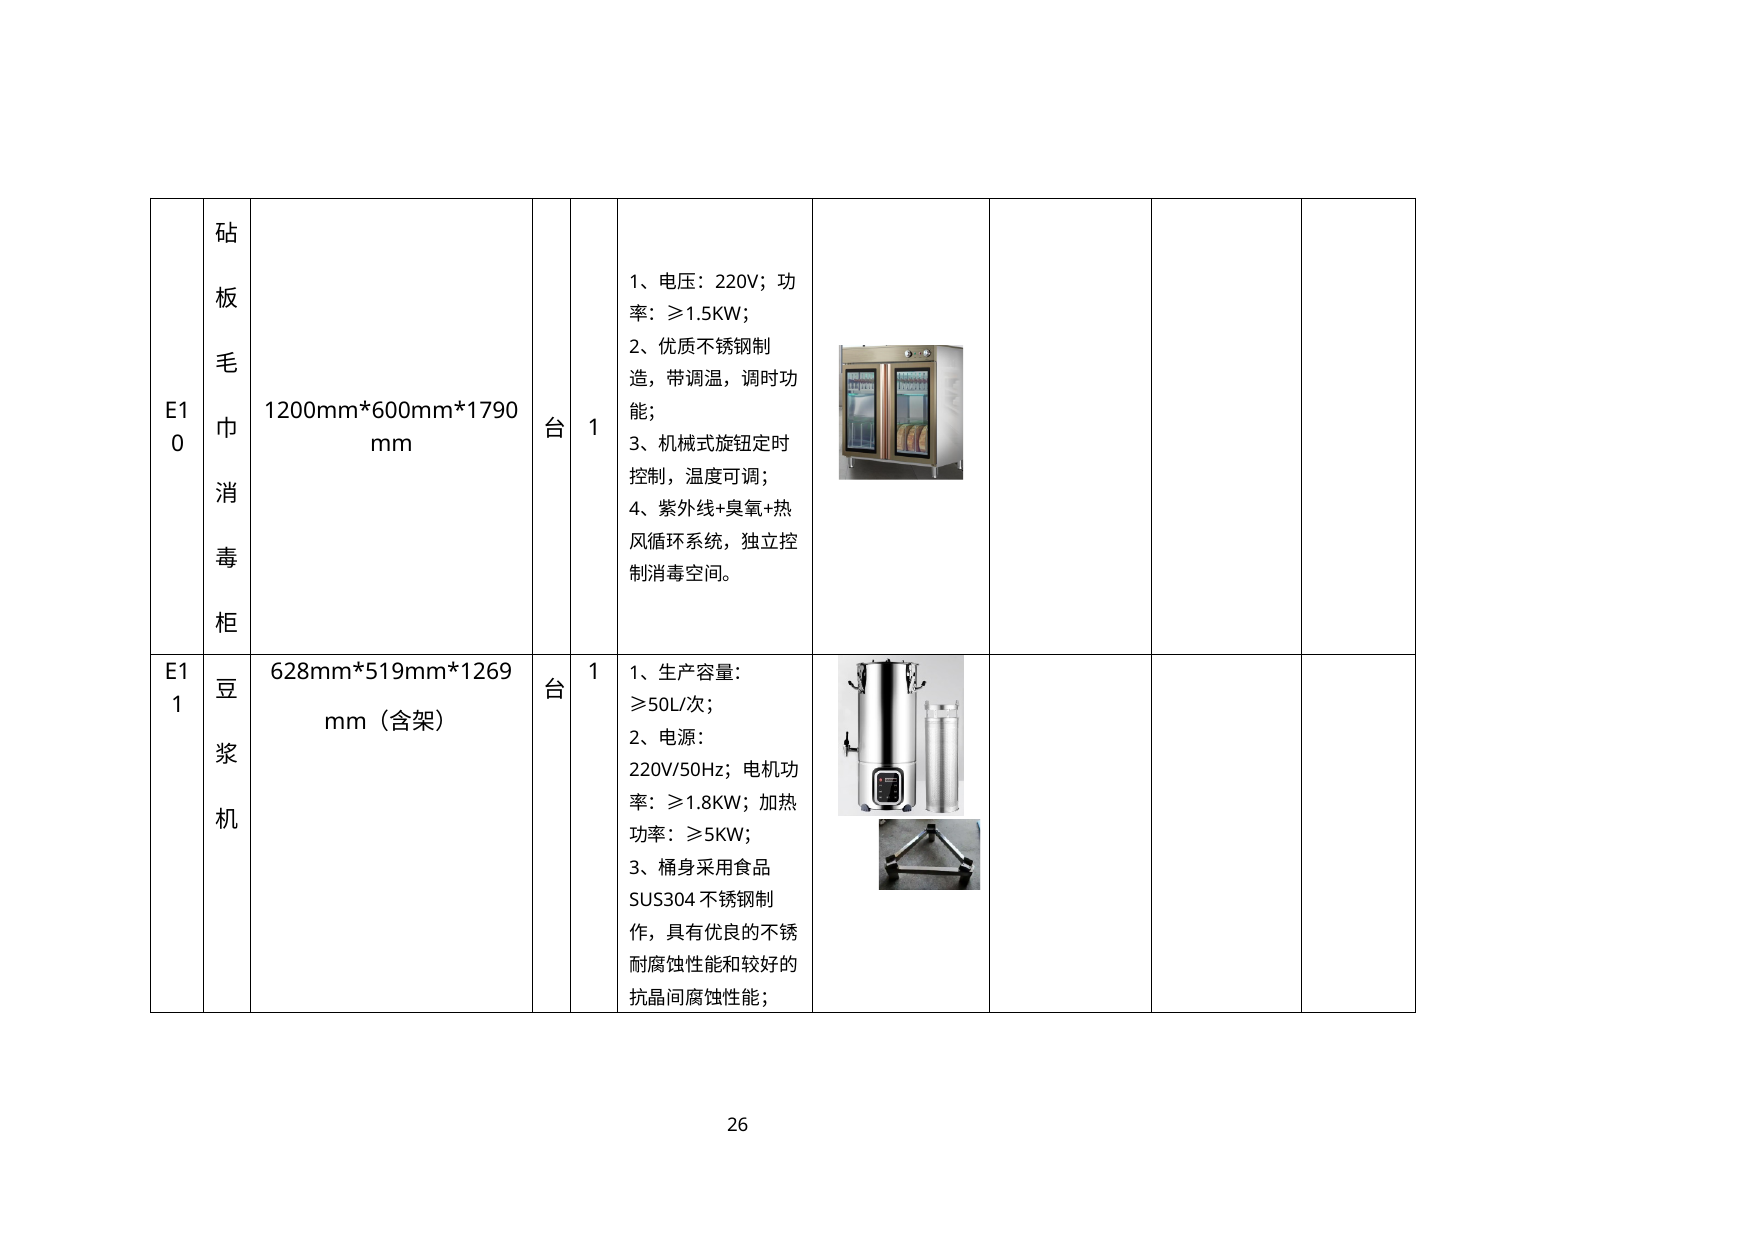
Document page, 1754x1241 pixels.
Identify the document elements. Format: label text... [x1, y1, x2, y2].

table_cell 台 [533, 655, 570, 1012]
table_cell [1152, 655, 1301, 1012]
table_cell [618, 655, 812, 1012]
table_cell 豆浆机 [204, 655, 250, 1012]
table_cell 1 [571, 199, 617, 654]
table_cell 1、电压：220V；功率：≥1.5KW； 2、优质不锈钢制造，带调温，调时功能； 3、机械式旋钮定时控制，温度可调； 4、紫外线+臭氧+热风循环系统，独立控制消毒空间。 [618, 199, 812, 654]
table_cell 砧板毛巾消毒柜 [204, 199, 250, 654]
picture [838, 655, 964, 816]
table_cell [813, 199, 989, 654]
table_cell E11 [151, 655, 203, 1012]
picture [838, 345, 964, 480]
picture [878, 819, 981, 890]
table_cell [1302, 199, 1415, 654]
table_cell 1 [571, 655, 617, 1012]
table_cell 台 [533, 199, 570, 654]
table_cell [990, 655, 1151, 1012]
table_cell E10 [151, 199, 203, 654]
table_cell [813, 655, 989, 1012]
table_cell [1302, 655, 1415, 1012]
table_cell 1200mm*600mm*1790mm [251, 199, 532, 654]
table_cell [1152, 199, 1301, 654]
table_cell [251, 655, 532, 1012]
table_cell [990, 199, 1151, 654]
